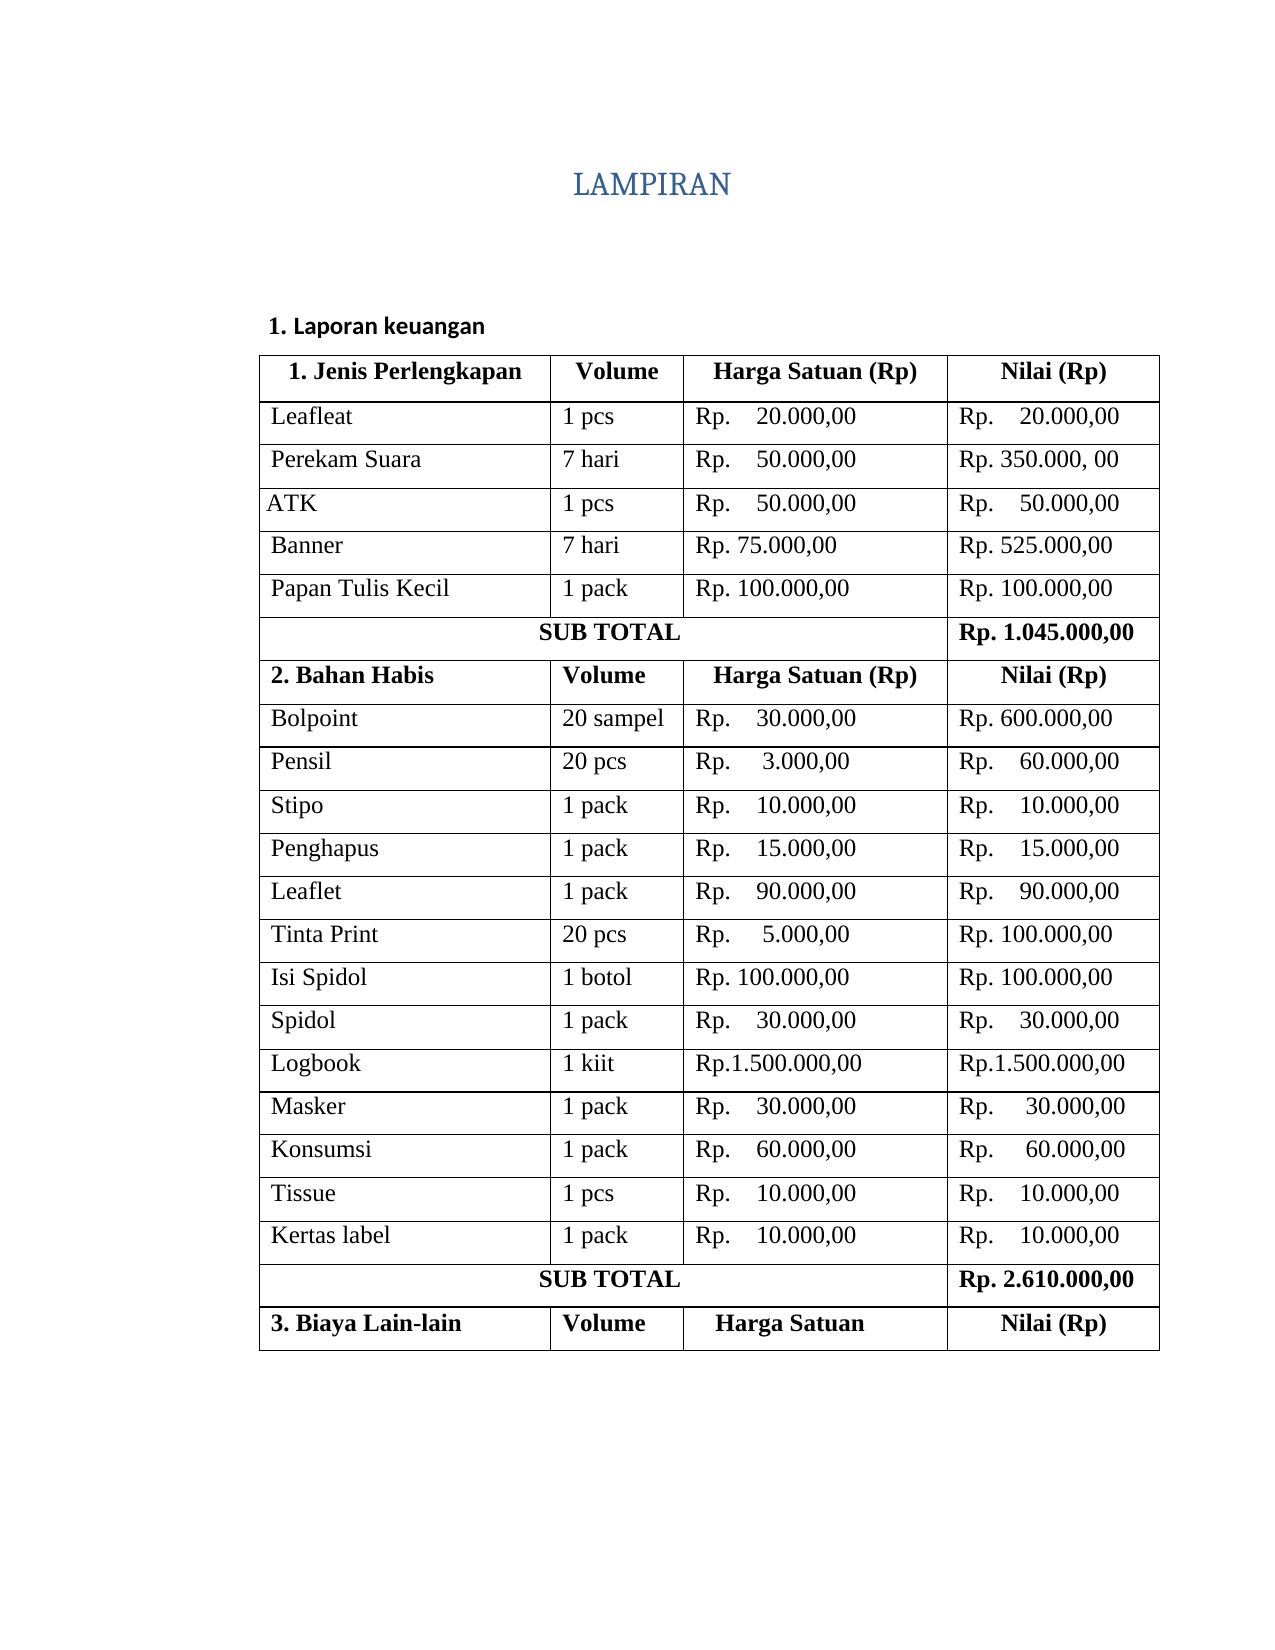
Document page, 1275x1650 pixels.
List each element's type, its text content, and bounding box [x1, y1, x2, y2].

table_cell Rp. 100.000,00 [684, 963, 947, 1005]
table_cell 1 kiit [551, 1050, 683, 1091]
table_cell Rp. 20.000,00 [948, 403, 1159, 444]
table_cell 20 sampel [551, 705, 683, 746]
table_cell Leafleat [260, 403, 550, 444]
table_cell Rp. 10.000,00 [684, 791, 947, 833]
table_cell Rp. 30.000,00 [948, 1006, 1159, 1048]
table_cell 7 hari [551, 445, 683, 488]
table_cell Kertas label [260, 1222, 550, 1263]
table_cell Rp.1.500.000,00 [684, 1050, 947, 1091]
table_cell 1 botol [551, 963, 683, 1005]
table_cell Rp. 525.000,00 [948, 532, 1159, 573]
table_cell Tissue [260, 1178, 550, 1221]
table_cell Rp. 600.000,00 [948, 705, 1159, 746]
table_cell Rp. 60.000,00 [948, 1135, 1159, 1177]
table_cell Pensil [260, 748, 550, 790]
table_cell Nilai (Rp) [948, 661, 1159, 703]
table_cell Rp. 50.000,00 [948, 489, 1159, 531]
table_cell 20 pcs [551, 748, 683, 790]
table_cell Rp. 50.000,00 [684, 445, 947, 488]
table_cell Rp. 10.000,00 [684, 1178, 947, 1221]
table_cell Rp. 100.000,00 [948, 575, 1159, 617]
table_cell Rp. 3.000,00 [684, 748, 947, 790]
table_cell 1 pack [551, 834, 683, 876]
table_cell Rp. 10.000,00 [948, 1178, 1159, 1221]
table_cell Rp. 15.000,00 [948, 834, 1159, 876]
table_cell Rp. 1.045.000,00 [948, 618, 1159, 660]
table_cell Rp. 10.000,00 [948, 1222, 1159, 1263]
table_cell Rp. 20.000,00 [684, 403, 947, 444]
table_cell 1 pack [551, 575, 683, 617]
table_cell 1 pack [551, 1093, 683, 1134]
table_cell Rp. 90.000,00 [684, 877, 947, 919]
table_cell Rp. 30.000,00 [948, 1093, 1159, 1134]
table_cell Harga Satuan [684, 1308, 947, 1350]
table_cell Rp. 30.000,00 [684, 1093, 947, 1134]
table_cell Papan Tulis Kecil [260, 575, 550, 617]
table_cell 7 hari [551, 532, 683, 573]
table_cell Bolpoint [260, 705, 550, 746]
table_cell Rp. 60.000,00 [948, 748, 1159, 790]
table_cell Rp. 100.000,00 [684, 575, 947, 617]
table_cell Penghapus [260, 834, 550, 876]
table_cell Tinta Print [260, 920, 550, 962]
table_cell Rp. 50.000,00 [684, 489, 947, 531]
table_cell Volume [551, 661, 683, 703]
table_cell Rp. 75.000,00 [684, 532, 947, 573]
table_cell 1 pcs [551, 1178, 683, 1221]
table_cell 1 pack [551, 1222, 683, 1263]
table_cell SUB TOTAL [260, 1265, 947, 1306]
table_cell Leaflet [260, 877, 550, 919]
table_cell Banner [260, 532, 550, 573]
table_cell 1 pack [551, 1006, 683, 1048]
table_cell Rp. 2.610.000,00 [948, 1265, 1159, 1306]
table_cell 3. Biaya Lain-lain [260, 1308, 550, 1350]
table_cell Rp. 30.000,00 [684, 705, 947, 746]
table_cell Nilai (Rp) [948, 1308, 1159, 1350]
table_cell Konsumsi [260, 1135, 550, 1177]
table_cell ATK [260, 489, 550, 531]
table_cell SUB TOTAL [260, 618, 947, 660]
table_cell Perekam Suara [260, 445, 550, 488]
table_cell Isi Spidol [260, 963, 550, 1005]
table_cell Stipo [260, 791, 550, 833]
table_cell 1 pack [551, 877, 683, 919]
table_cell Rp. 60.000,00 [684, 1135, 947, 1177]
table_cell Rp. 100.000,00 [948, 920, 1159, 962]
table_header 1. Jenis Perlengkapan [260, 356, 550, 401]
table_cell Rp. 10.000,00 [948, 791, 1159, 833]
table_cell Rp. 100.000,00 [948, 963, 1159, 1005]
table_cell Spidol [260, 1006, 550, 1048]
table_cell 2. Bahan Habis [260, 661, 550, 703]
table_cell Masker [260, 1093, 550, 1134]
subtitle LAMPIRAN [216, 166, 1089, 204]
table_cell Rp. 5.000,00 [684, 920, 947, 962]
table_cell 1 pcs [551, 403, 683, 444]
table_cell 20 pcs [551, 920, 683, 962]
table_header Nilai (Rp) [948, 356, 1159, 401]
table_cell Rp. 15.000,00 [684, 834, 947, 876]
table_header Volume [551, 356, 683, 401]
table_cell Rp. 30.000,00 [684, 1006, 947, 1048]
table_cell Harga Satuan (Rp) [684, 661, 947, 703]
table_cell 1 pack [551, 1135, 683, 1177]
table_header Harga Satuan (Rp) [684, 356, 947, 401]
table_cell Rp. 350.000, 00 [948, 445, 1159, 488]
table_cell Rp.1.500.000,00 [948, 1050, 1159, 1091]
list Laporan keuangan [268, 310, 1121, 341]
table_cell 1 pack [551, 791, 683, 833]
table_cell Volume [551, 1308, 683, 1350]
table_cell 1 pcs [551, 489, 683, 531]
table_cell Logbook [260, 1050, 550, 1091]
table_cell Rp. 90.000,00 [948, 877, 1159, 919]
table_cell Rp. 10.000,00 [684, 1222, 947, 1263]
